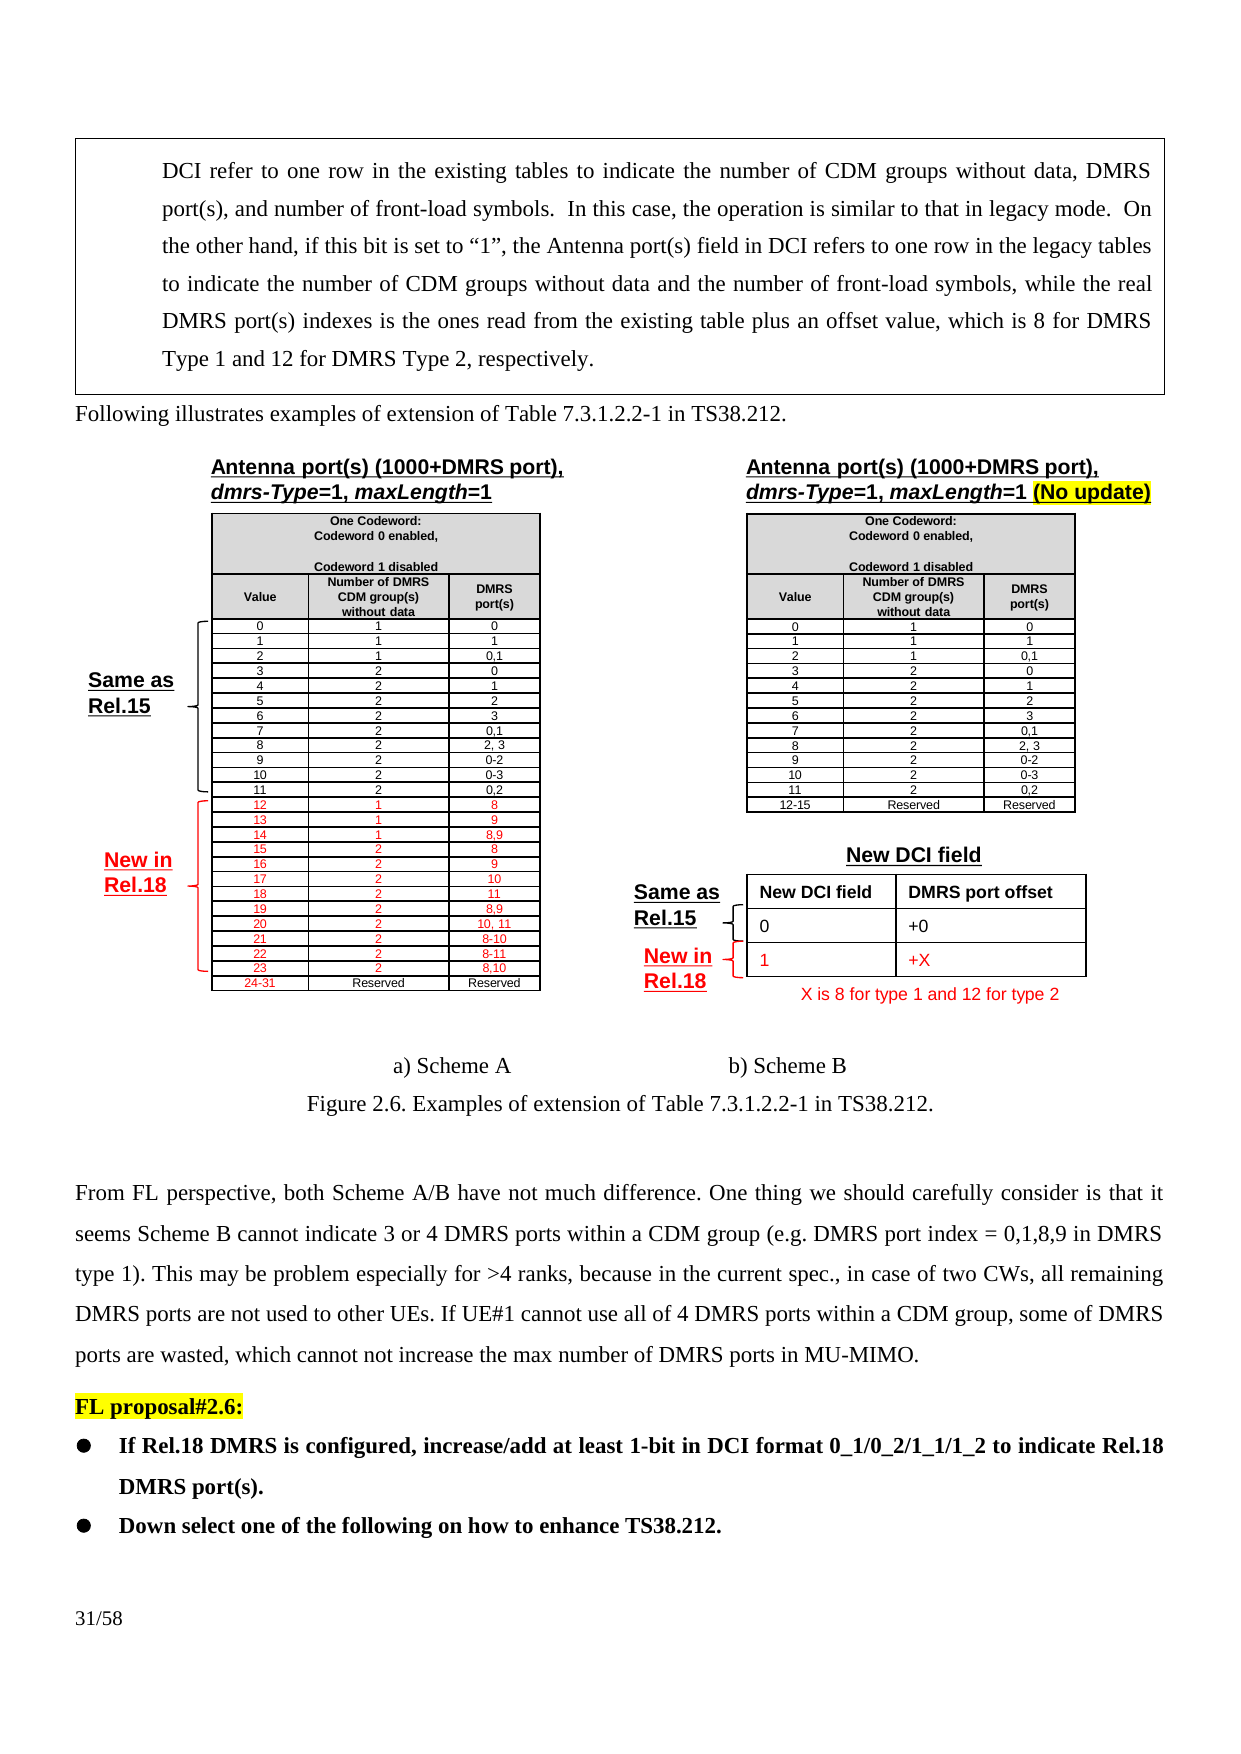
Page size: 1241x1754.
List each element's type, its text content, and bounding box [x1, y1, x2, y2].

text Figure 2.6. Examples of extension of Table 7.3.1.2.2-1 in TS38.212. [75, 1084, 1165, 1122]
text FL proposal#2.6: [75, 1387, 1165, 1425]
list If Rel.18 DMRS is configured, increase/add at least 1-bit in DCI format 0_1/0_2/1_1/1_2 to indicate Rel.18 DMRS port(s). [75, 1427, 1165, 1505]
text a) Scheme A b) Scheme B [75, 1047, 1165, 1084]
text Following illustrates examples of extension of Table 7.3.1.2.2-1 in TS38.212. [75, 395, 1165, 432]
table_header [76, 139, 1164, 393]
list Down select one of the following on how to enhance TS38.212. [75, 1507, 1165, 1544]
text From FL perspective, both Scheme A/B have not much difference. One thing we should carefully consider is that it seems Scheme B cannot indicate 3 or 4 DMRS ports within a CDM group (e.g. DMRS port index = 0,1,8,9 in DMRS type 1). This may be problem especially for >4 ranks, because in the current spec., in case of two CWs, all remaining DMRS ports are not used to other UEs. If UE#1 cannot use all of 4 DMRS ports within a CDM group, some of DMRS ports are wasted, which cannot not increase the max number of DMRS ports in MU-MIMO. [75, 1174, 1165, 1373]
